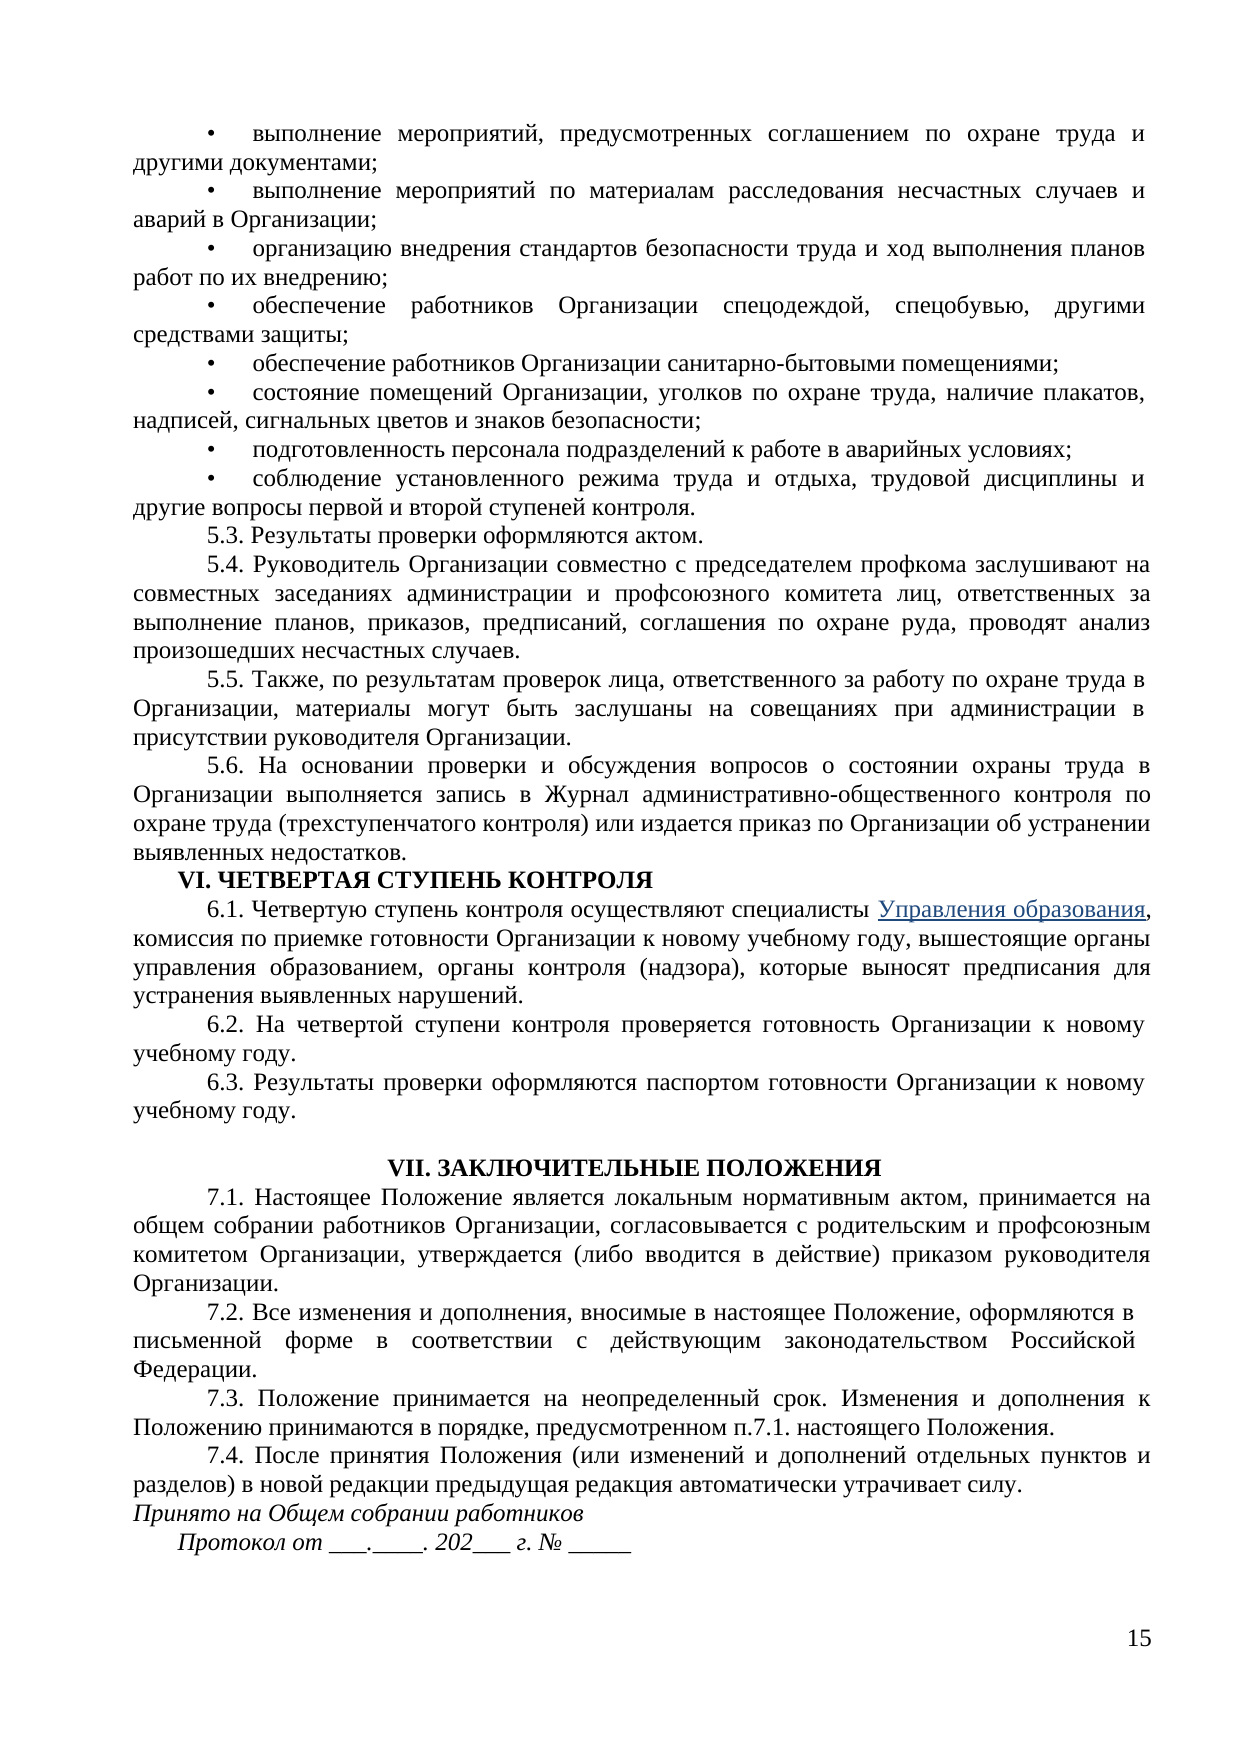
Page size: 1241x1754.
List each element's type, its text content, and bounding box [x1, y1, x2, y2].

text 6.2. На четвертой ступени контроля проверяется готовность Организации к новому учебному году. [133, 1009, 1146, 1067]
text 5.3. Результаты проверки оформляются актом. [133, 521, 1146, 549]
text Принято на Общем собрании работников [133, 1498, 1166, 1527]
text 7.1. Настоящее Положение является локальным нормативным актом, принимается на общем собрании работников Организации, согласовывается с родительским и профсоюзным комитетом Организации, утверждается (либо вводится в действие) приказом руководителя Организации. [133, 1182, 1152, 1297]
text 5.6. На основании проверки и обсуждения вопросов о состоянии охраны труда в Организации выполняется запись в Журнал административно-общественного контроля по охране труда (трехступенчатого контроля) или издается приказ по Организации об устранении выявленных недостатков. [133, 751, 1152, 866]
list подготовленность персонала подразделений к работе в аварийных условиях; [133, 434, 1146, 463]
text 6.1. Четвертую ступень контроля осуществляют специалисты Управления образования, комиссия по приемке готовности Организации к новому учебному году, вышестоящие органы управления образованием, органы контроля (надзора), которые выносят предписания для устранения выявленных нарушений. [133, 894, 1152, 1009]
list соблюдение установленного режима труда и отдыха, трудовой дисциплины и другие вопросы первой и второй ступеней контроля. [133, 463, 1146, 521]
text Протокол от ___.____. 202___ г. № _____ [177, 1527, 1166, 1556]
text VII. Заключительные положения [133, 1153, 1136, 1182]
text 7.2. Все изменения и дополнения, вносимые в настоящее Положение, оформляются в письменной форме в соответствии с действующим законодательством Российской Федерации. [133, 1297, 1136, 1383]
list выполнение мероприятий по материалам расследования несчастных случаев и аварий в Организации; [133, 176, 1146, 233]
text 5.4. Руководитель Организации совместно с председателем профкома заслушивают на совместных заседаниях администрации и профсоюзного комитета лиц, ответственных за выполнение планов, приказов, предписаний, соглашения по охране руда, проводят анализ произошедших несчастных случаев. [133, 549, 1152, 664]
list организацию внедрения стандартов безопасности труда и ход выполнения планов работ по их внедрению; [133, 233, 1146, 291]
list обеспечение работников Организации санитарно-бытовыми помещениями; [133, 348, 1146, 377]
text 6.3. Результаты проверки оформляются паспортом готовности Организации к новому учебному году. [133, 1067, 1146, 1124]
text VI. Четвертая ступень контроля [177, 866, 1146, 894]
list выполнение мероприятий, предусмотренных соглашением по охране труда и другими документами; [133, 118, 1146, 176]
text 7.3. Положение принимается на неопределенный срок. Изменения и дополнения к Положению принимаются в порядке, предусмотренном п.7.1. настоящего Положения. [133, 1383, 1152, 1441]
text 7.4. После принятия Положения (или изменений и дополнений отдельных пунктов и разделов) в новой редакции предыдущая редакция автоматически утрачивает силу. [133, 1441, 1152, 1498]
list обеспечение работников Организации спецодеждой, спецобувью, другими средствами защиты; [133, 291, 1146, 348]
list состояние помещений Организации, уголков по охране труда, наличие плакатов, надписей, сигнальных цветов и знаков безопасности; [133, 377, 1146, 434]
text 5.5. Также, по результатам проверок лица, ответственного за работу по охране труда в Организации, материалы могут быть заслушаны на совещаниях при администрации в присутствии руководителя Организации. [133, 664, 1146, 751]
